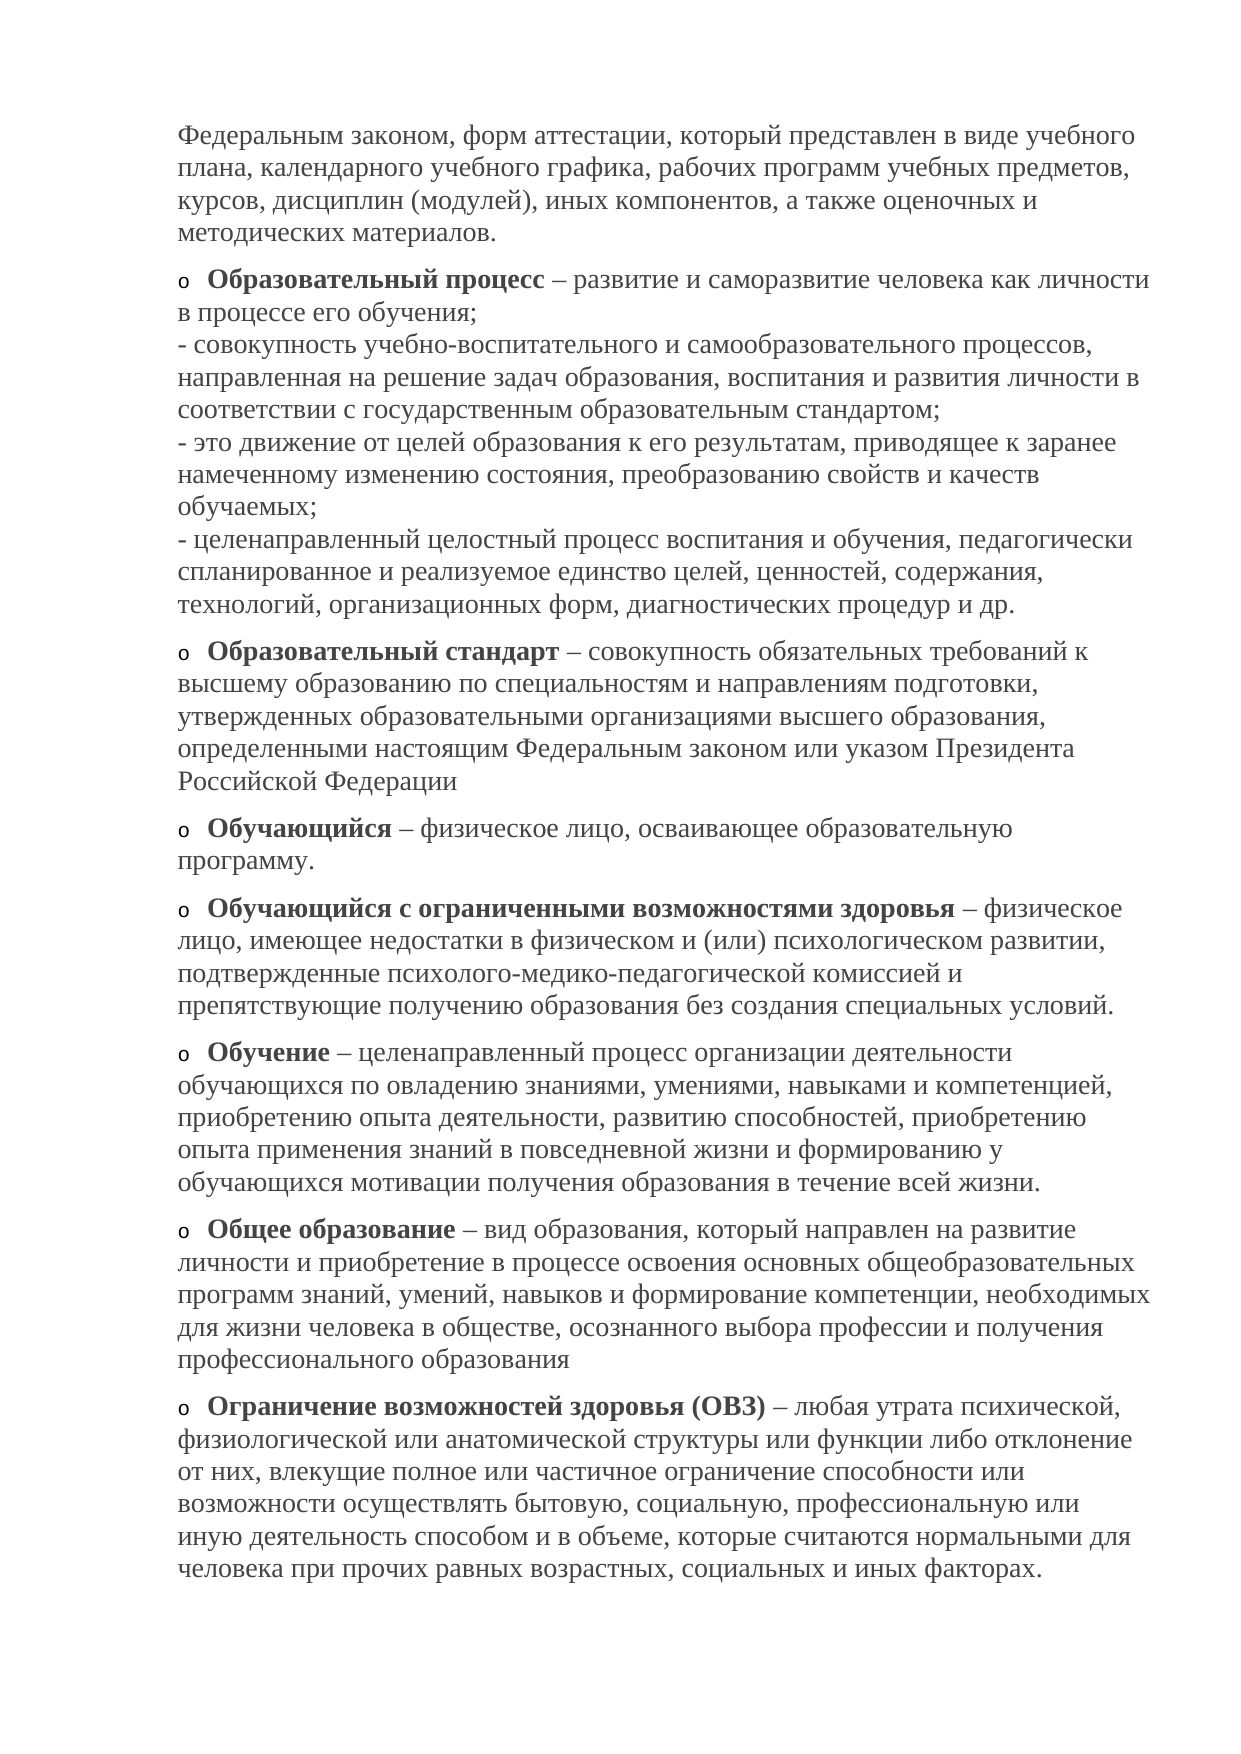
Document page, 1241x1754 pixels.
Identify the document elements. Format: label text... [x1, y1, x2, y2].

list Обучение – целенаправленный процесс организации деятельности обучающихся по овладению знаниями, умениями, навыками и компетенцией, приобретению опыта деятельности, развитию способностей, приобретению опыта применения знаний в повседневной жизни и формированию у обучающихся мотивации получения образования в течение всей жизни. [177, 1035, 1152, 1197]
list Образовательный процесс – развитие и саморазвитие человека как личности в процессе его обучения; - совокупность учебно-воспитательного и самообразовательного процессов, направленная на решение задач образования, воспитания и развития личности в соответствии с государственным образовательным стандартом; - это движение от целей образования к его результатам, приводящее к заранее намеченному изменению состояния, преобразованию свойств и качеств обучаемых; - целенаправленный целостный процесс воспитания и обучения, педагогически спланированное и реализуемое единство целей, ценностей, содержания, технологий, организационных форм, диагностических процедур и др. [177, 262, 1152, 619]
list Ограничение возможностей здоровья (ОВЗ) – любая утрата психической, физиологической или анатомической структуры или функции либо отклонение от них, влекущие полное или частичное ограничение способности или возможности осуществлять бытовую, социальную, профессиональную или иную деятельность способом и в объеме, которые считаются нормальными для человека при прочих равных возрастных, социальных и иных факторах. [177, 1389, 1152, 1584]
list Обучающийся с ограниченными возможностями здоровья – физическое лицо, имеющее недостатки в физическом и (или) психологическом развитии, подтвержденные психолого-медико-педагогической комиссией и препятствующие получению образования без создания специальных условий. [177, 891, 1152, 1020]
list Образовательный стандарт – совокупность обязательных требований к высшему образованию по специальностям и направлениям подготовки, утвержденных образовательными организациями высшего образования, определенными настоящим Федеральным законом или указом Президента Российской Федерации [177, 634, 1152, 796]
list Общее образование – вид образования, который направлен на развитие личности и приобретение в процессе освоения основных общеобразовательных программ знаний, умений, навыков и формирование компетенции, необходимых для жизни человека в обществе, осознанного выбора профессии и получения профессионального образования [177, 1212, 1152, 1374]
list Обучающийся – физическое лицо, осваивающее образовательную программу. [177, 811, 1152, 876]
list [177, 118, 1152, 248]
